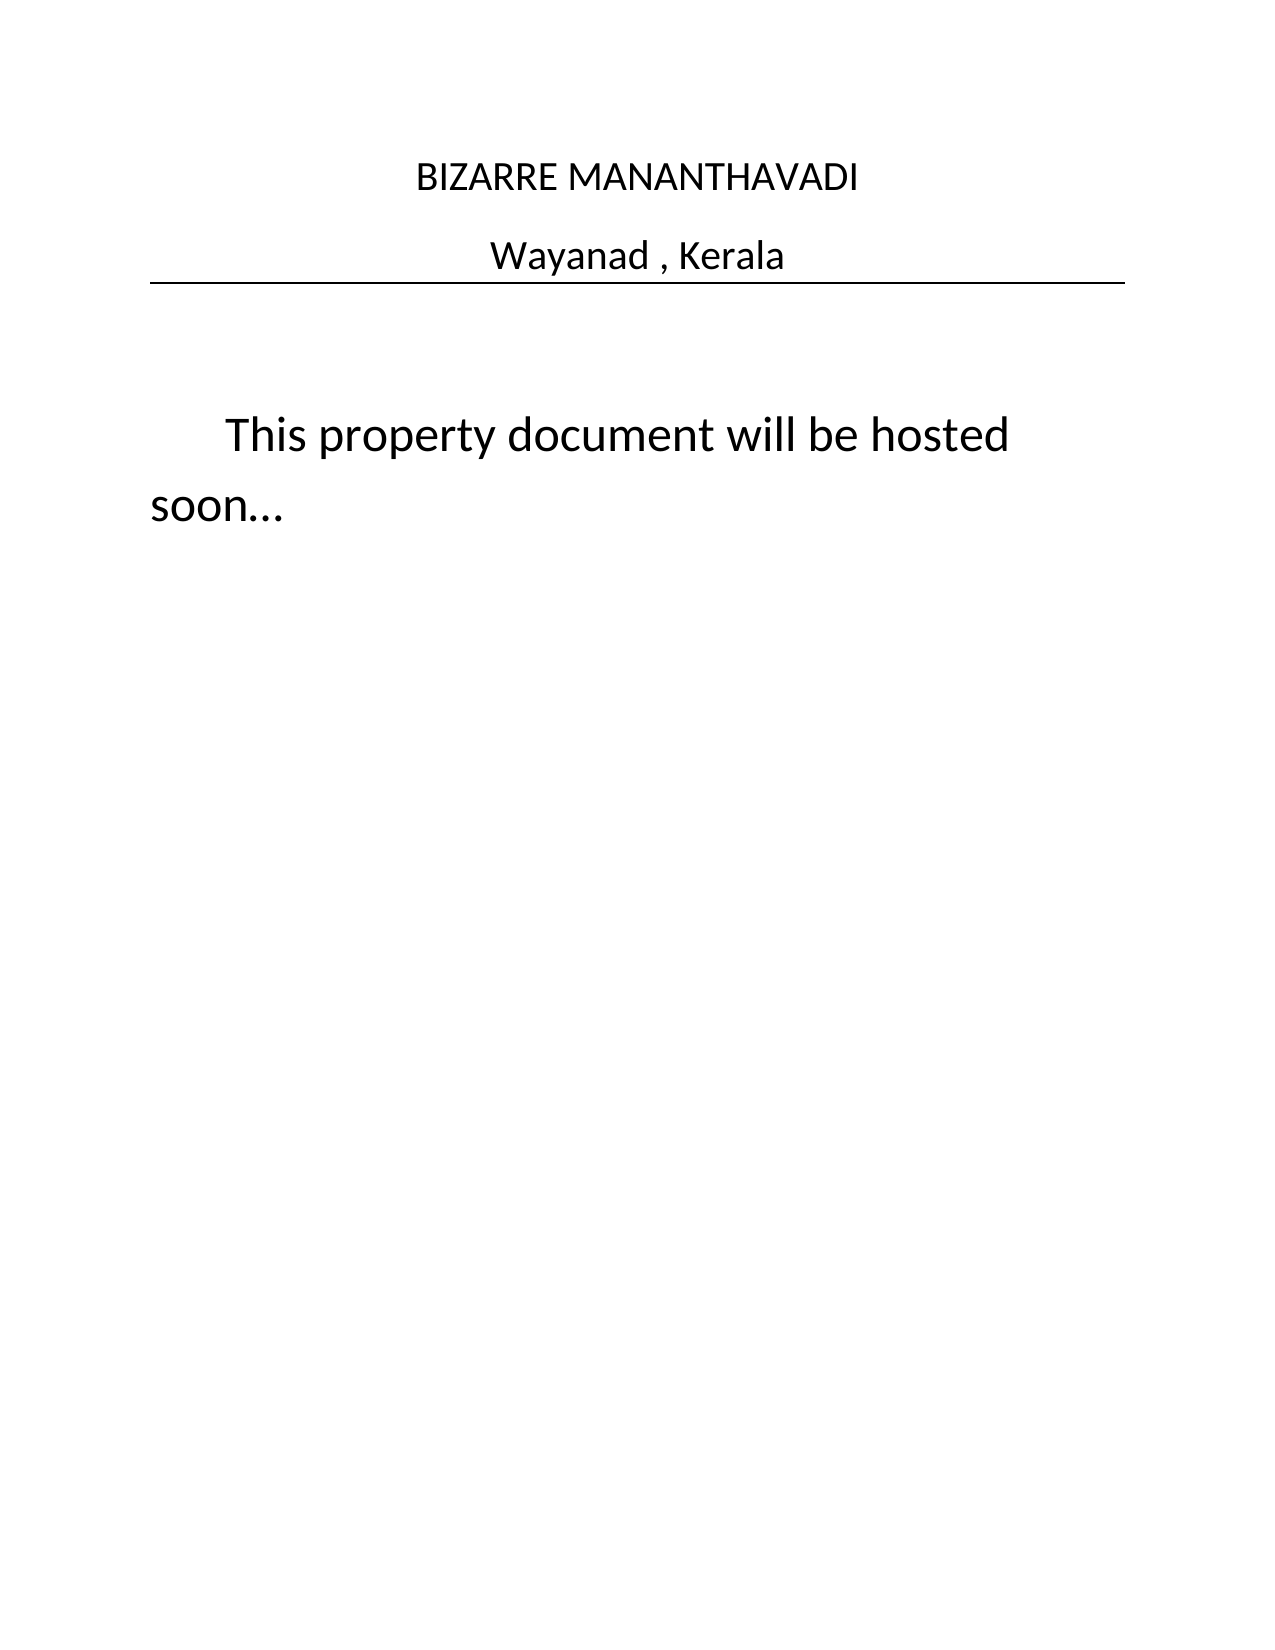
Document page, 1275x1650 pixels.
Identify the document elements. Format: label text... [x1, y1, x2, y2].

text This property document will be hosted soon… [150, 403, 1125, 534]
text Wayanad , Kerala [150, 229, 1125, 282]
text BIZARRE MANANTHAVADI [150, 150, 1125, 201]
